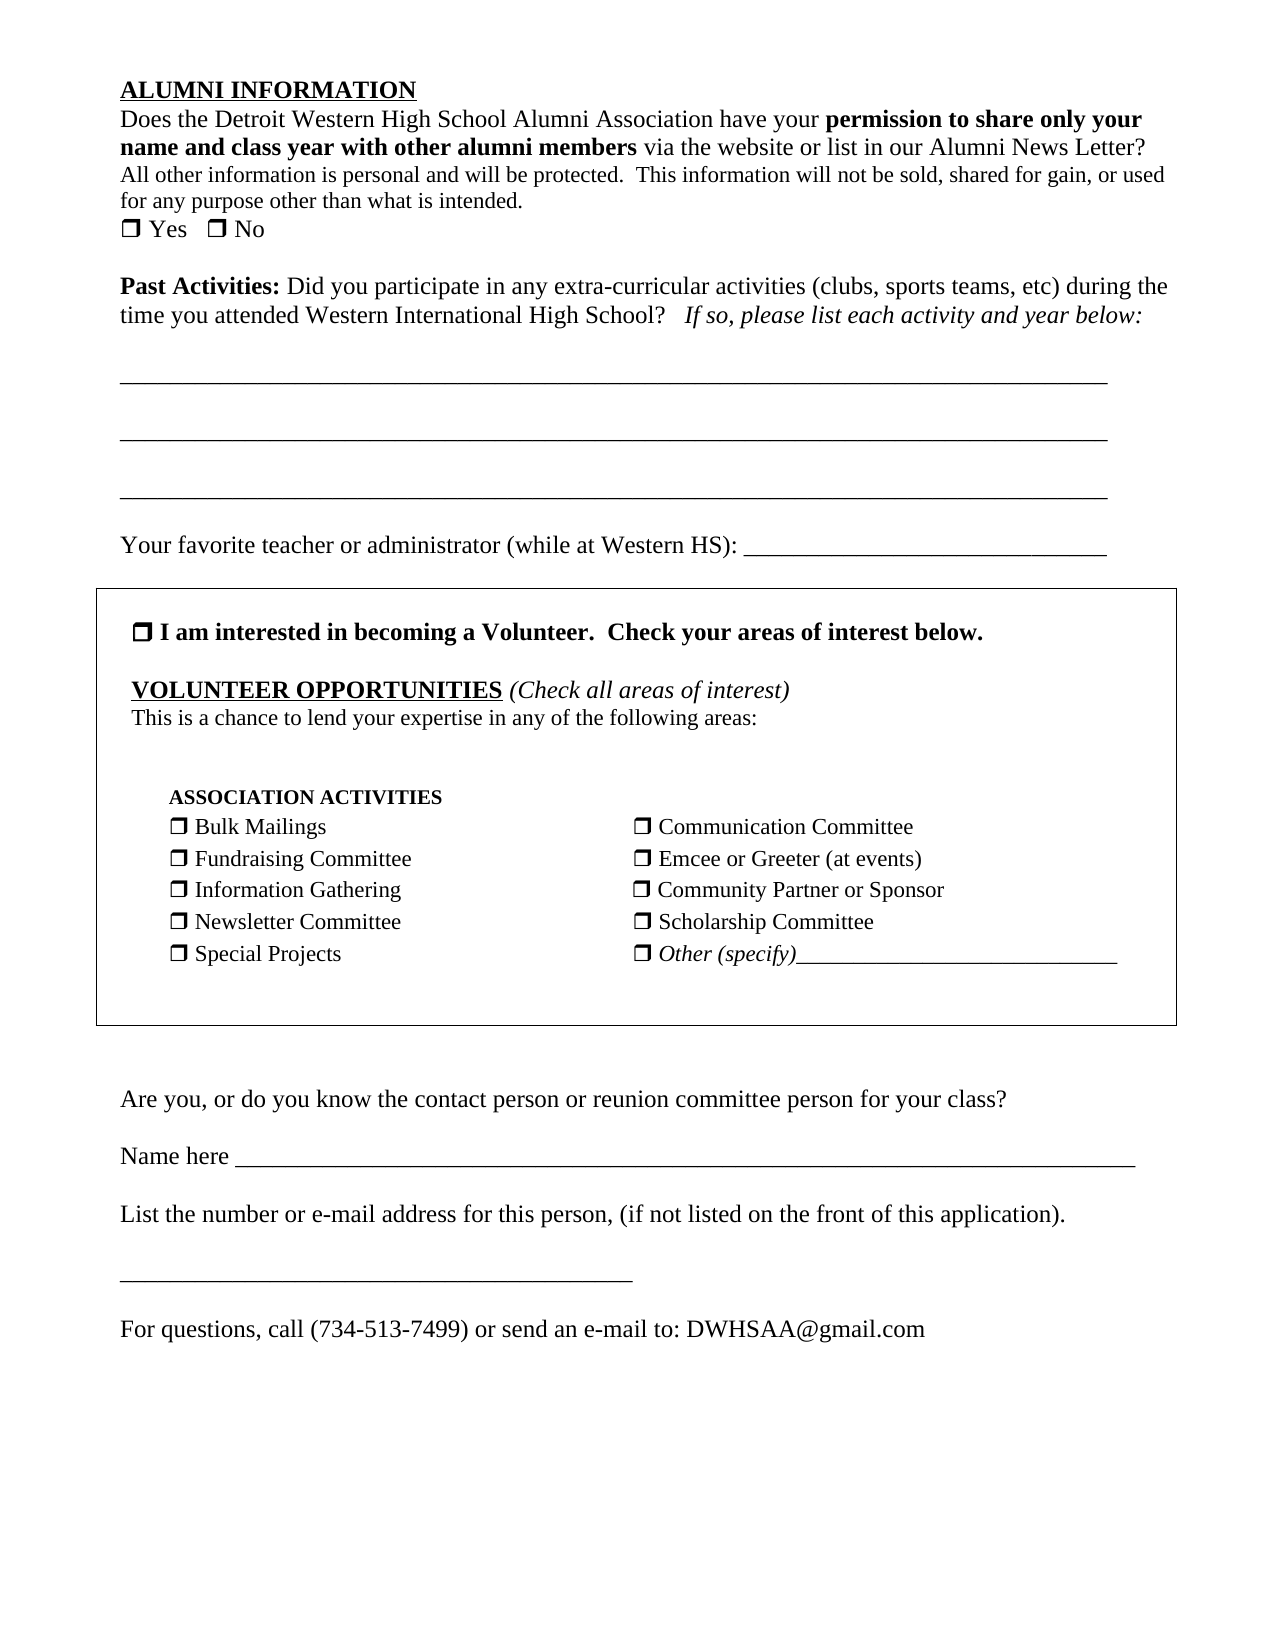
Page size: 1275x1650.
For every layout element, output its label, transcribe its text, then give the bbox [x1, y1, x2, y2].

text For questions, call (734-513-7499) or send an e-mail to: DWHSAA@gmail.com [120, 1314, 1185, 1343]
text Does the Detroit Western High School Alumni Association have your permission to share only your name and class year with other alumni members via the website or list in our Alumni News Letter? [120, 104, 1185, 161]
text Name here ________________________________________________________________________ [120, 1141, 1185, 1170]
text _______________________________________________________________________________ [120, 473, 1185, 501]
text _______________________________________________________________________________ [120, 415, 1185, 444]
text List the number or e-mail address for this person, (if not listed on the front of this application). [120, 1199, 1185, 1228]
text All other information is personal and will be protected. This information will not be sold, shared for gain, or used for any purpose other than what is intended. [120, 161, 1185, 214]
table_header I am interested in becoming a Volunteer. Check your areas of interest below. VOLUNTEER OPPORTUNITIES (Check all areas of interest) This is a chance to lend your expertise in any of the following areas: ASSOCIATION ACTIVITIES Bulk Mailings Communication Committee Fundraising Committee Emcee or Greeter (at events) Information Gathering Community Partner or Sponsor Newsletter Committee Scholarship Committee Special Projects Other (specify)____________________________ [97, 589, 1176, 1025]
text Yes No [120, 214, 1185, 243]
text _______________________________________________________________________________ [120, 358, 1185, 386]
subtitle ALUMNI INFORMATION [120, 75, 1185, 104]
text Your favorite teacher or administrator (while at Western HS): _____________________________ [120, 530, 1185, 559]
text Are you, or do you know the contact person or reunion committee person for your class? [120, 1084, 1185, 1113]
text Past Activities: Did you participate in any extra-curricular activities (clubs, sports teams, etc) during the time you attended Western International High School? If so, please list each activity and year below: [120, 271, 1185, 329]
text _________________________________________ [120, 1256, 1185, 1285]
